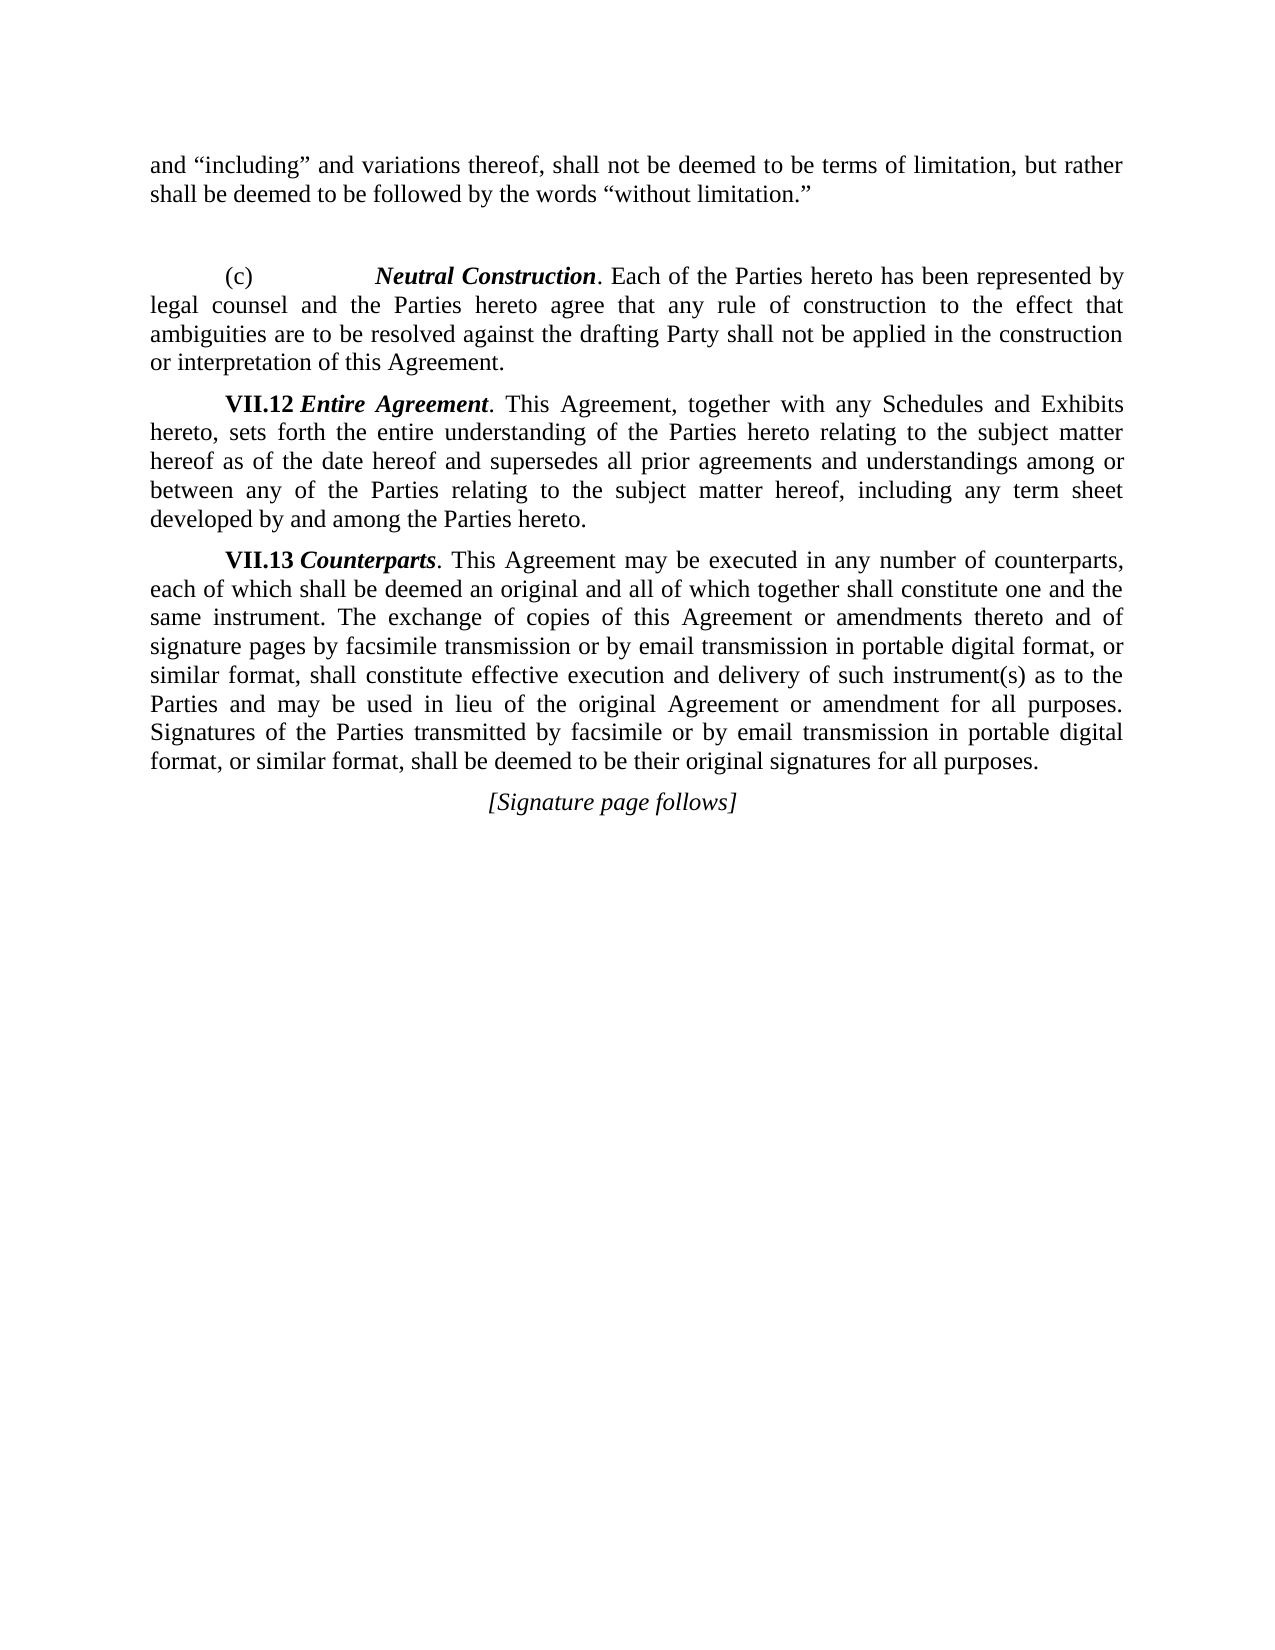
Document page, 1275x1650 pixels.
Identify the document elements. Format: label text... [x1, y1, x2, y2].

text [Signature page follows] [150, 787, 1125, 816]
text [150, 150, 1125, 207]
text Neutral Construction. Each of the Parties hereto has been represented by legal counsel and the Parties hereto agree that any rule of construction to the effect that ambiguities are to be resolved against the drafting Party shall not be applied in the construction or interpretation of this Agreement. [150, 261, 1125, 376]
text Entire Agreement. This Agreement, together with any Schedules and Exhibits hereto, sets forth the entire understanding of the Parties hereto relating to the subject matter hereof as of the date hereof and supersedes all prior agreements and understandings among or between any of the Parties relating to the subject matter hereof, including any term sheet developed by and among the Parties hereto. [150, 389, 1125, 532]
text Counterparts. This Agreement may be executed in any number of counterparts, each of which shall be deemed an original and all of which together shall constitute one and the same instrument. The exchange of copies of this Agreement or amendments thereto and of signature pages by facsimile transmission or by email transmission in portable digital format, or similar format, shall constitute effective execution and delivery of such instrument(s) as to the Parties and may be used in lieu of the original Agreement or amendment for all purposes. Signatures of the Parties transmitted by facsimile or by email transmission in portable digital format, or similar format, shall be deemed to be their original signatures for all purposes. [150, 545, 1125, 775]
